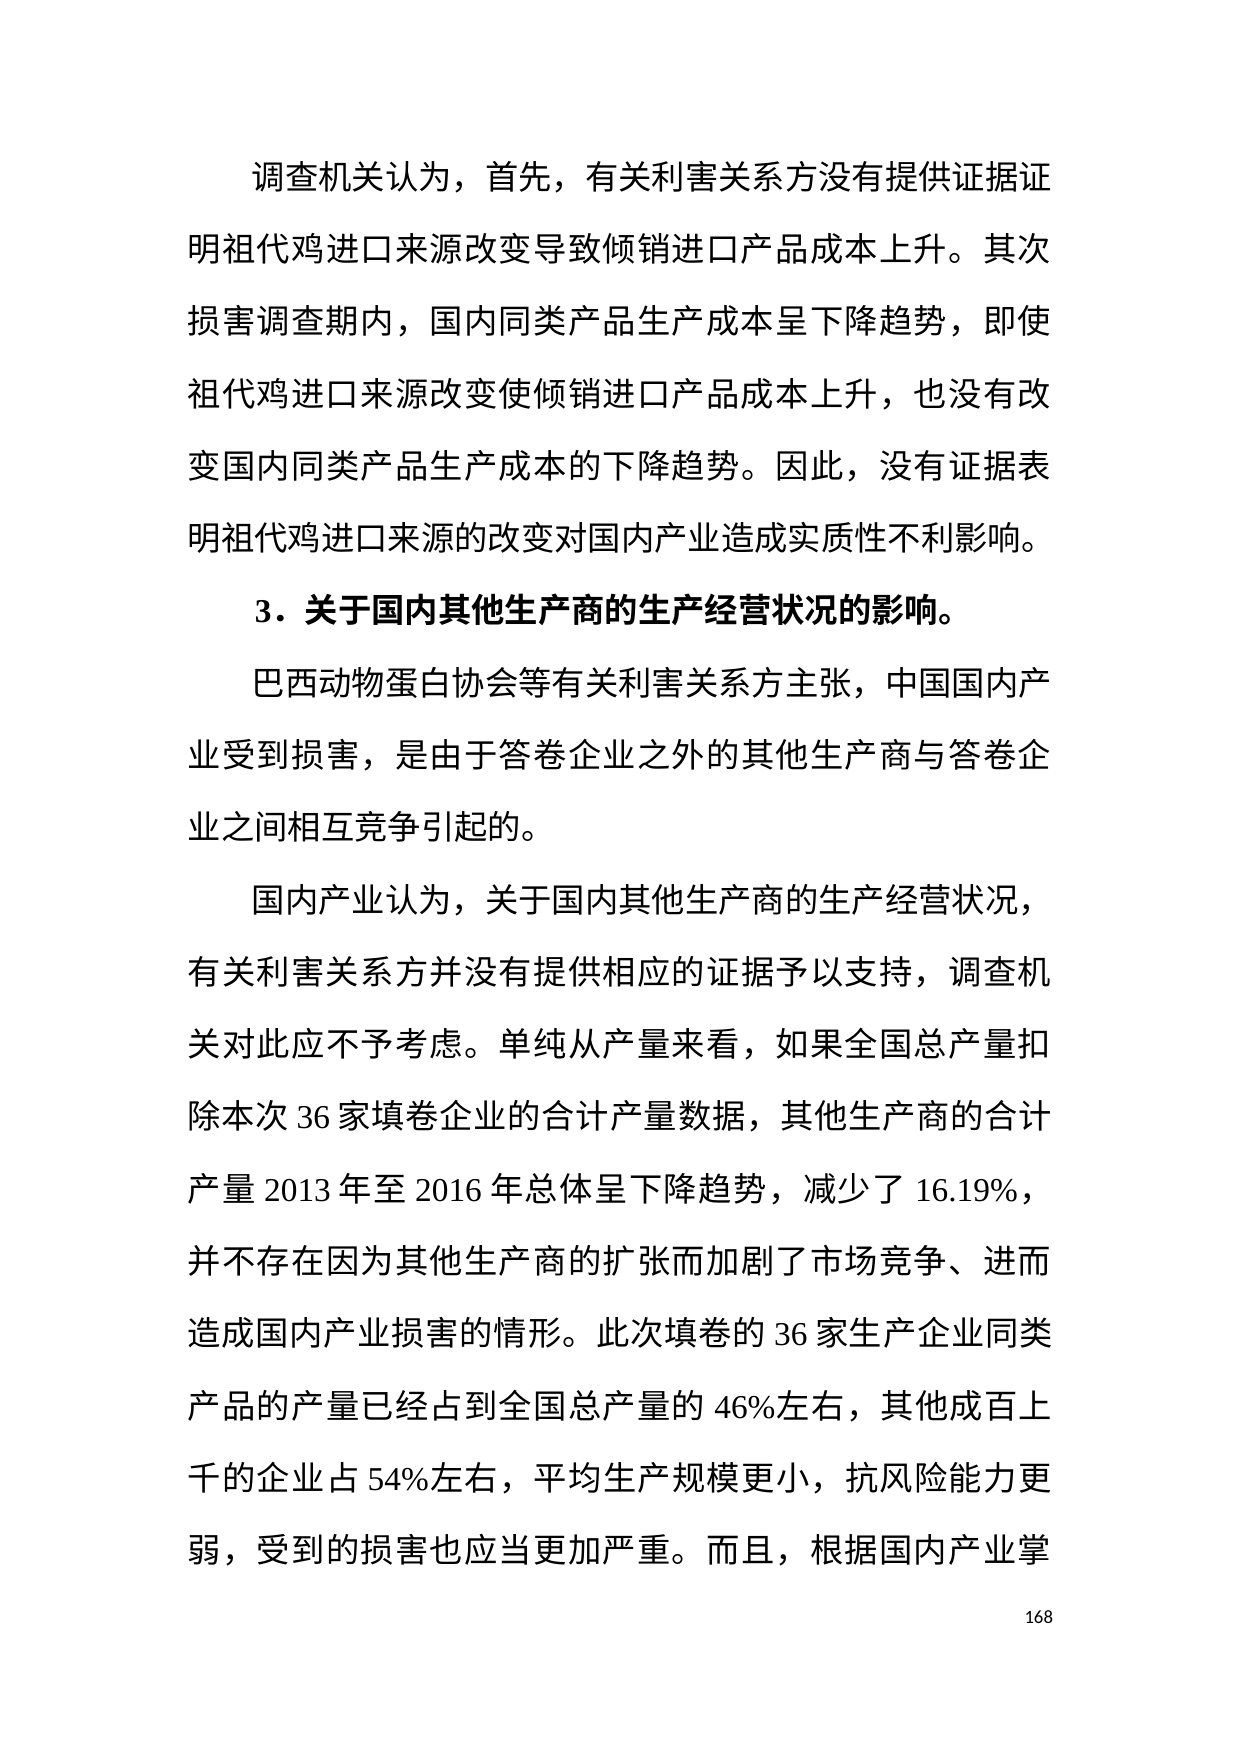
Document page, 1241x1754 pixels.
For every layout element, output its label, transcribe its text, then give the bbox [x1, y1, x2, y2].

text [187, 873, 1053, 1572]
text 调查机关认为，首先，有关利害关系方没有提供证据证明祖代鸡进口来源改变导致倾销进口产品成本上升。其次，损害调查期内，国内同类产品生产成本呈下降趋势，即使祖代鸡进口来源改变使倾销进口产品成本上升，也没有改变国内同类产品生产成本的下降趋势。因此，没有证据表明祖代鸡进口来源的改变对国内产业造成实质性不利影响。 [187, 151, 1053, 560]
text 巴西动物蛋白协会等有关利害关系方主张，中国国内产业受到损害，是由于答卷企业之外的其他生产商与答卷企业之间相互竞争引起的。 [187, 657, 1053, 849]
text 3．关于国内其他生产商的生产经营状况的影响。 [187, 584, 1053, 632]
